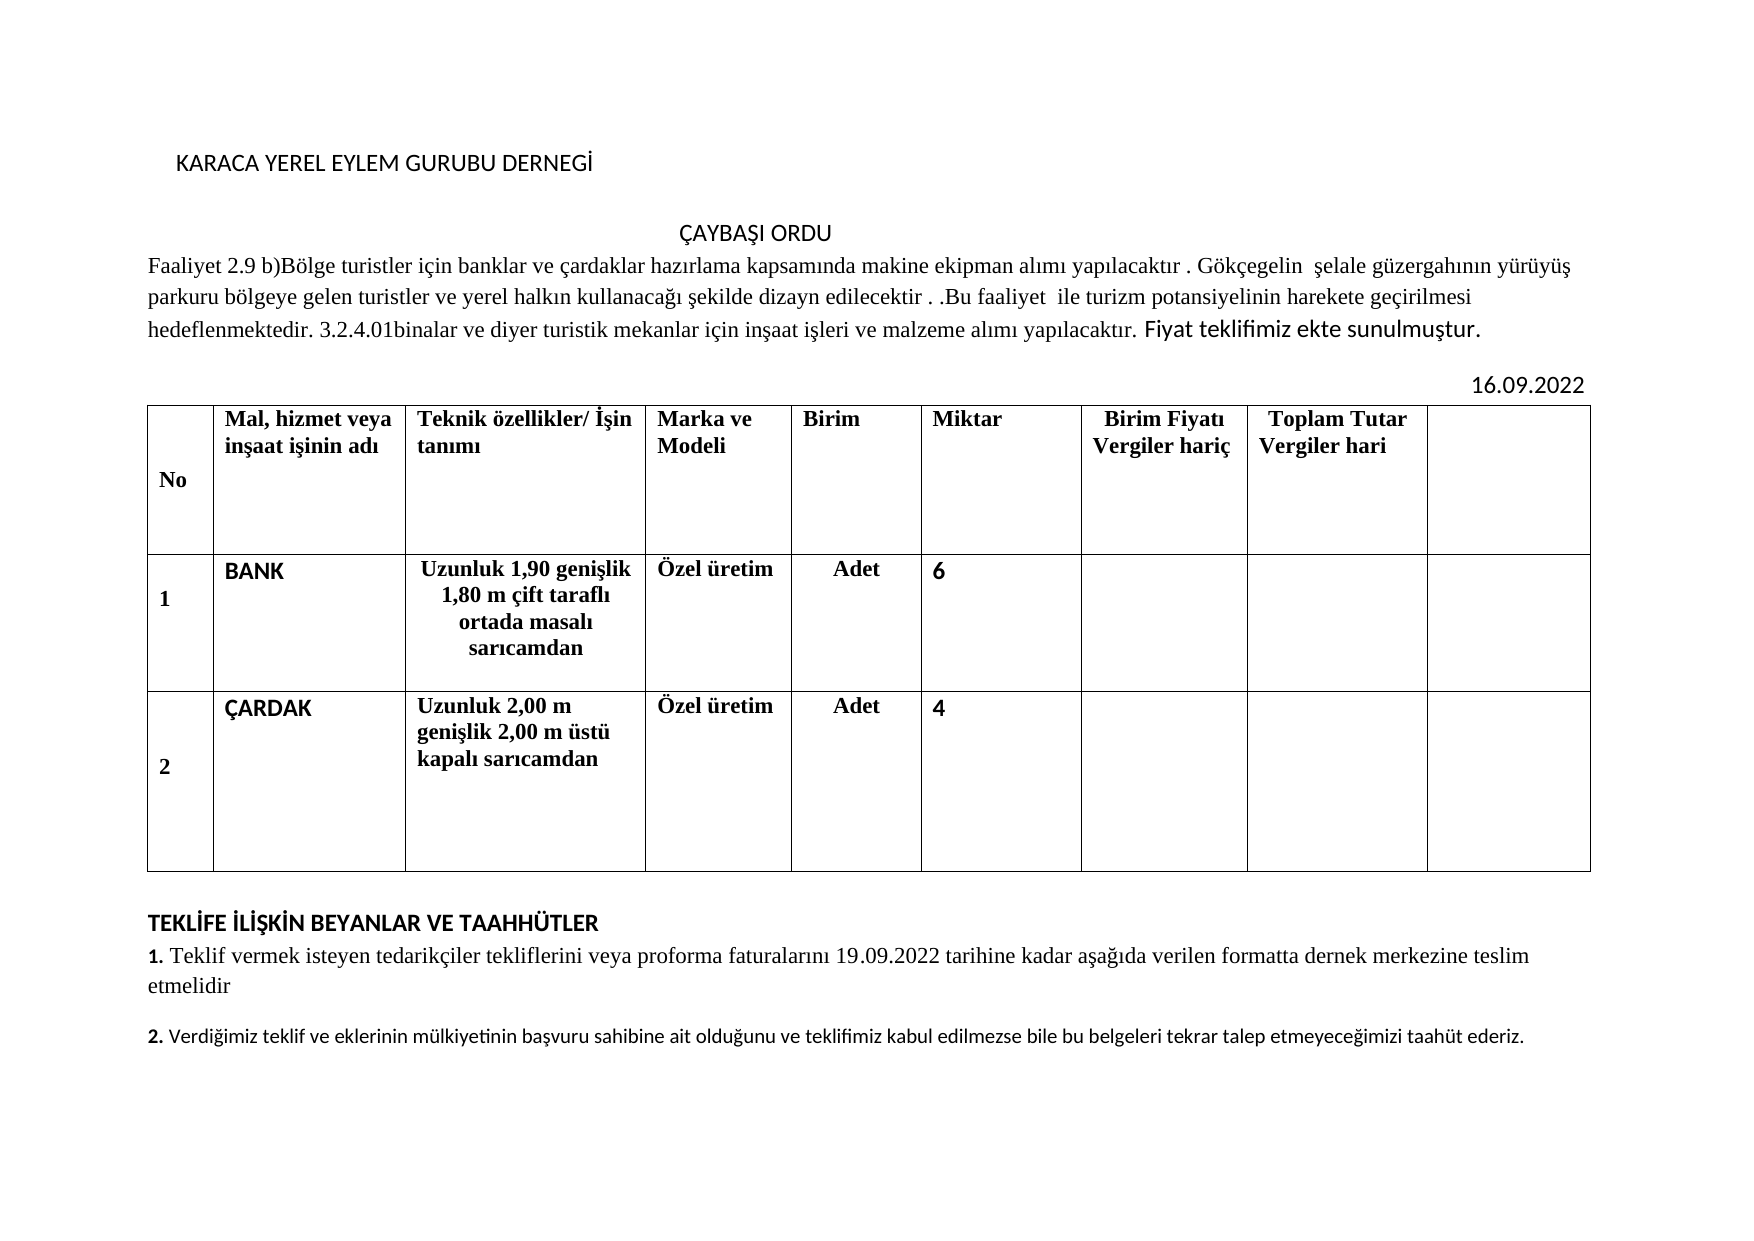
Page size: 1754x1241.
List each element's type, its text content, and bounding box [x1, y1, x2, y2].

table_header No [148, 406, 213, 554]
table_cell Özel üretim [646, 692, 791, 871]
text Faaliyet 2.9 b)Bölge turistler için banklar ve çardaklar hazırlama kapsamında makine ekipman alımı yapılacaktır . Gökçegelin şelale güzergahının yürüyüş parkuru bölgeye gelen turistler ve yerel halkın kullanacağı şekilde dizayn edilecektir . .Bu faaliyet ile turizm potansiyelinin harekete geçirilmesi hedeflenmektedir. 3.2.4.01binalar ve diyer turistik mekanlar için inşaat işleri ve malzeme alımı yapılacaktır. Fiyat teklifimiz ekte sunulmuştur. [148, 253, 1606, 344]
text 2. Verdiğimiz teklif ve eklerinin mülkiyetinin başvuru sahibine ait olduğunu ve teklifimiz kabul edilmezse bile bu belgeleri tekrar talep etmeyeceğimizi taahüt ederiz. [148, 1023, 1606, 1049]
table_header Birim Fiyatı Vergiler hariç [1082, 406, 1247, 554]
table_cell ÇARDAK [214, 692, 405, 871]
table_cell Adet [792, 692, 921, 871]
table_cell Özel üretim [646, 555, 791, 691]
text KARACA YEREL EYLEM GURUBU DERNEGİ [148, 148, 1606, 178]
table_cell [1248, 692, 1427, 871]
text 1. Teklif vermek isteyen tedarikçiler tekliflerini veya proforma faturalarını 19.09.2022 tarihine kadar aşağıda verilen formatta dernek merkezine teslim etmelidir [148, 942, 1606, 999]
table_header Mal, hizmet veya inşaat işinin adı [214, 406, 405, 554]
table_header [1428, 406, 1590, 554]
table_cell BANK [214, 555, 405, 691]
table_header Miktar [922, 406, 1081, 554]
table_header Teknik özellikler/ İşin tanımı [406, 406, 645, 554]
table_cell 4 [922, 692, 1081, 871]
table_cell [1248, 555, 1427, 691]
table_cell [1082, 555, 1247, 691]
table_cell [1428, 555, 1590, 691]
table_header Marka ve Modeli [646, 406, 791, 554]
table_cell Uzunluk 2,00 m genişlik 2,00 m üstü kapalı sarıcamdan [406, 692, 645, 871]
table_cell [1082, 692, 1247, 871]
table_cell Adet [792, 555, 921, 691]
table_header Birim [792, 406, 921, 554]
table_cell 2 [148, 692, 213, 871]
table_cell 1 [148, 555, 213, 691]
table_cell [1428, 692, 1590, 871]
text ÇAYBAŞI ORDU [148, 218, 1606, 248]
text TEKLİFE İLİŞKİN BEYANLAR VE TAAHHÜTLER [148, 907, 1606, 937]
table_cell 6 [922, 555, 1081, 691]
table_header Toplam Tutar Vergiler hari [1248, 406, 1427, 554]
text 16.09.2022 [148, 369, 1606, 400]
table_cell Uzunluk 1,90 genişlik 1,80 m çift taraflı ortada masalı sarıcamdan [406, 555, 645, 691]
